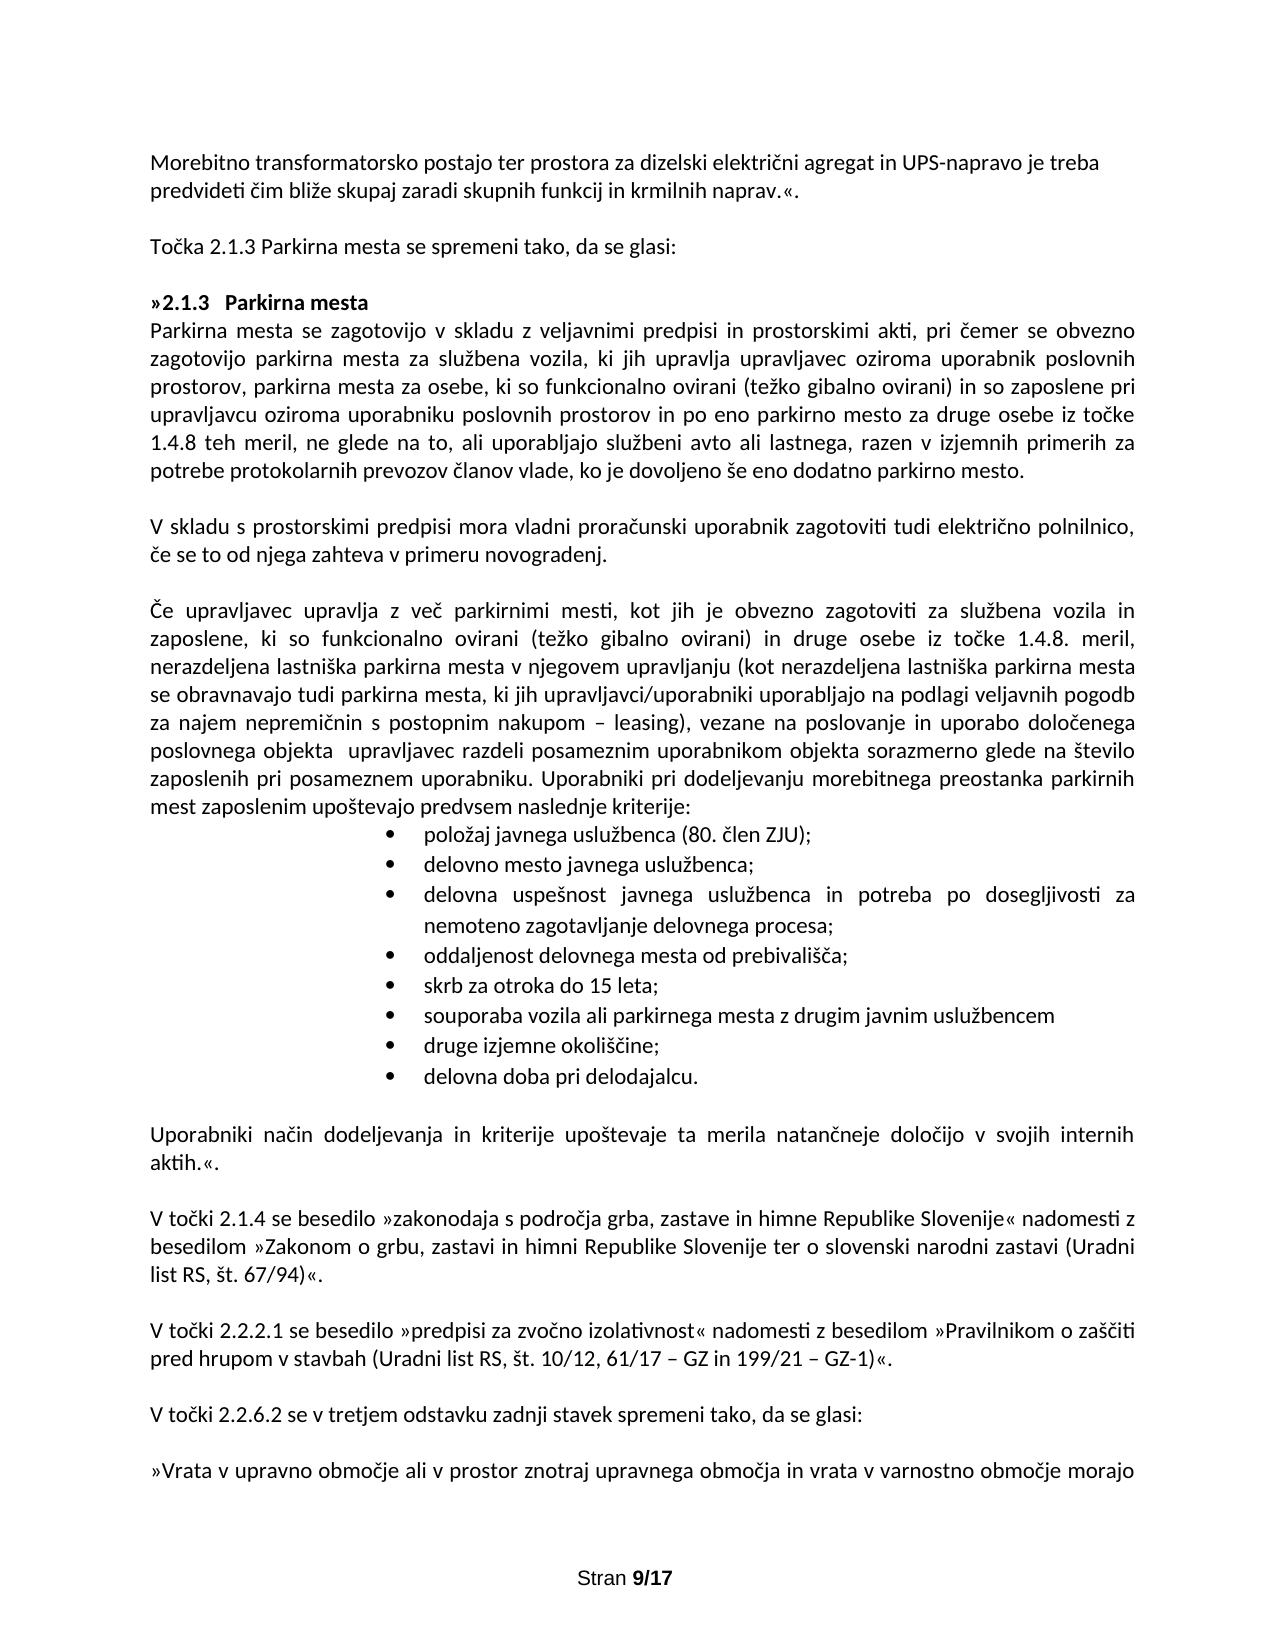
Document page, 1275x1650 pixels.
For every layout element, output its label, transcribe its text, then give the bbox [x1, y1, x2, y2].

list delovno mesto javnega uslužbenca; [386, 850, 1137, 878]
text »2.1.3 Parkirna mesta [150, 288, 1137, 316]
text Parkirna mesta se zagotovijo v skladu z veljavnimi predpisi in prostorskimi akti, pri čemer se obvezno zagotovijo parkirna mesta za službena vozila, ki jih upravlja upravljavec oziroma uporabnik poslovnih prostorov, parkirna mesta za osebe, ki so funkcionalno ovirani (težko gibalno ovirani) in so zaposlene pri upravljavcu oziroma uporabniku poslovnih prostorov in po eno parkirno mesto za druge osebe iz točke 1.4.8 teh meril, ne glede na to, ali uporabljajo službeni avto ali lastnega, razen v izjemnih primerih za potrebe protokolarnih prevozov članov vlade, ko je dovoljeno še eno dodatno parkirno mesto. [150, 316, 1137, 484]
list oddaljenost delovnega mesta od prebivališča; [386, 941, 1137, 969]
text V točki 2.1.4 se besedilo »zakonodaja s področja grba, zastave in himne Republike Slovenije« nadomesti z besedilom »Zakonom o grbu, zastavi in himni Republike Slovenije ter o slovenski narodni zastavi (Uradni list RS, št. 67/94)«. [150, 1204, 1137, 1288]
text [150, 1456, 1137, 1484]
text Točka 2.1.3 Parkirna mesta se spremeni tako, da se glasi: [150, 232, 1137, 260]
text V točki 2.2.6.2 se v tretjem odstavku zadnji stavek spremeni tako, da se glasi: [150, 1400, 1137, 1428]
list souporaba vozila ali parkirnega mesta z drugim javnim uslužbencem [386, 1001, 1137, 1029]
list skrb za otroka do 15 leta; [386, 971, 1137, 999]
text Uporabniki način dodeljevanja in kriterije upoštevaje ta merila natančneje določijo v svojih internih aktih.«. [150, 1120, 1137, 1176]
list delovna doba pri delodajalcu. [386, 1062, 1137, 1090]
list delovna uspešnost javnega uslužbenca in potreba po dosegljivosti za nemoteno zagotavljanje delovnega procesa; [386, 881, 1137, 939]
list druge izjemne okoliščine; [386, 1032, 1137, 1060]
list položaj javnega uslužbenca (80. člen ZJU); [386, 820, 1137, 848]
text Morebitno transformatorsko postajo ter prostora za dizelski električni agregat in UPS-napravo je treba predvideti čim bliže skupaj zaradi skupnih funkcij in krmilnih naprav.«. [150, 148, 1137, 204]
text Če upravljavec upravlja z več parkirnimi mesti, kot jih je obvezno zagotoviti za službena vozila in zaposlene, ki so funkcionalno ovirani (težko gibalno ovirani) in druge osebe iz točke 1.4.8. meril, nerazdeljena lastniška parkirna mesta v njegovem upravljanju (kot nerazdeljena lastniška parkirna mesta se obravnavajo tudi parkirna mesta, ki jih upravljavci/uporabniki uporabljajo na podlagi veljavnih pogodb za najem nepremičnin s postopnim nakupom – leasing), vezane na poslovanje in uporabo določenega poslovnega objekta upravljavec razdeli posameznim uporabnikom objekta sorazmerno glede na število zaposlenih pri posameznem uporabniku. Uporabniki pri dodeljevanju morebitnega preostanka parkirnih mest zaposlenim upoštevajo predvsem naslednje kriterije: [150, 596, 1137, 820]
text V točki 2.2.2.1 se besedilo »predpisi za zvočno izolativnost« nadomesti z besedilom »Pravilnikom o zaščiti pred hrupom v stavbah (Uradni list RS, št. 10/12, 61/17 – GZ in 199/21 – GZ-1)«. [150, 1316, 1137, 1372]
text V skladu s prostorskimi predpisi mora vladni proračunski uporabnik zagotoviti tudi električno polnilnico, če se to od njega zahteva v primeru novogradenj. [150, 512, 1137, 568]
